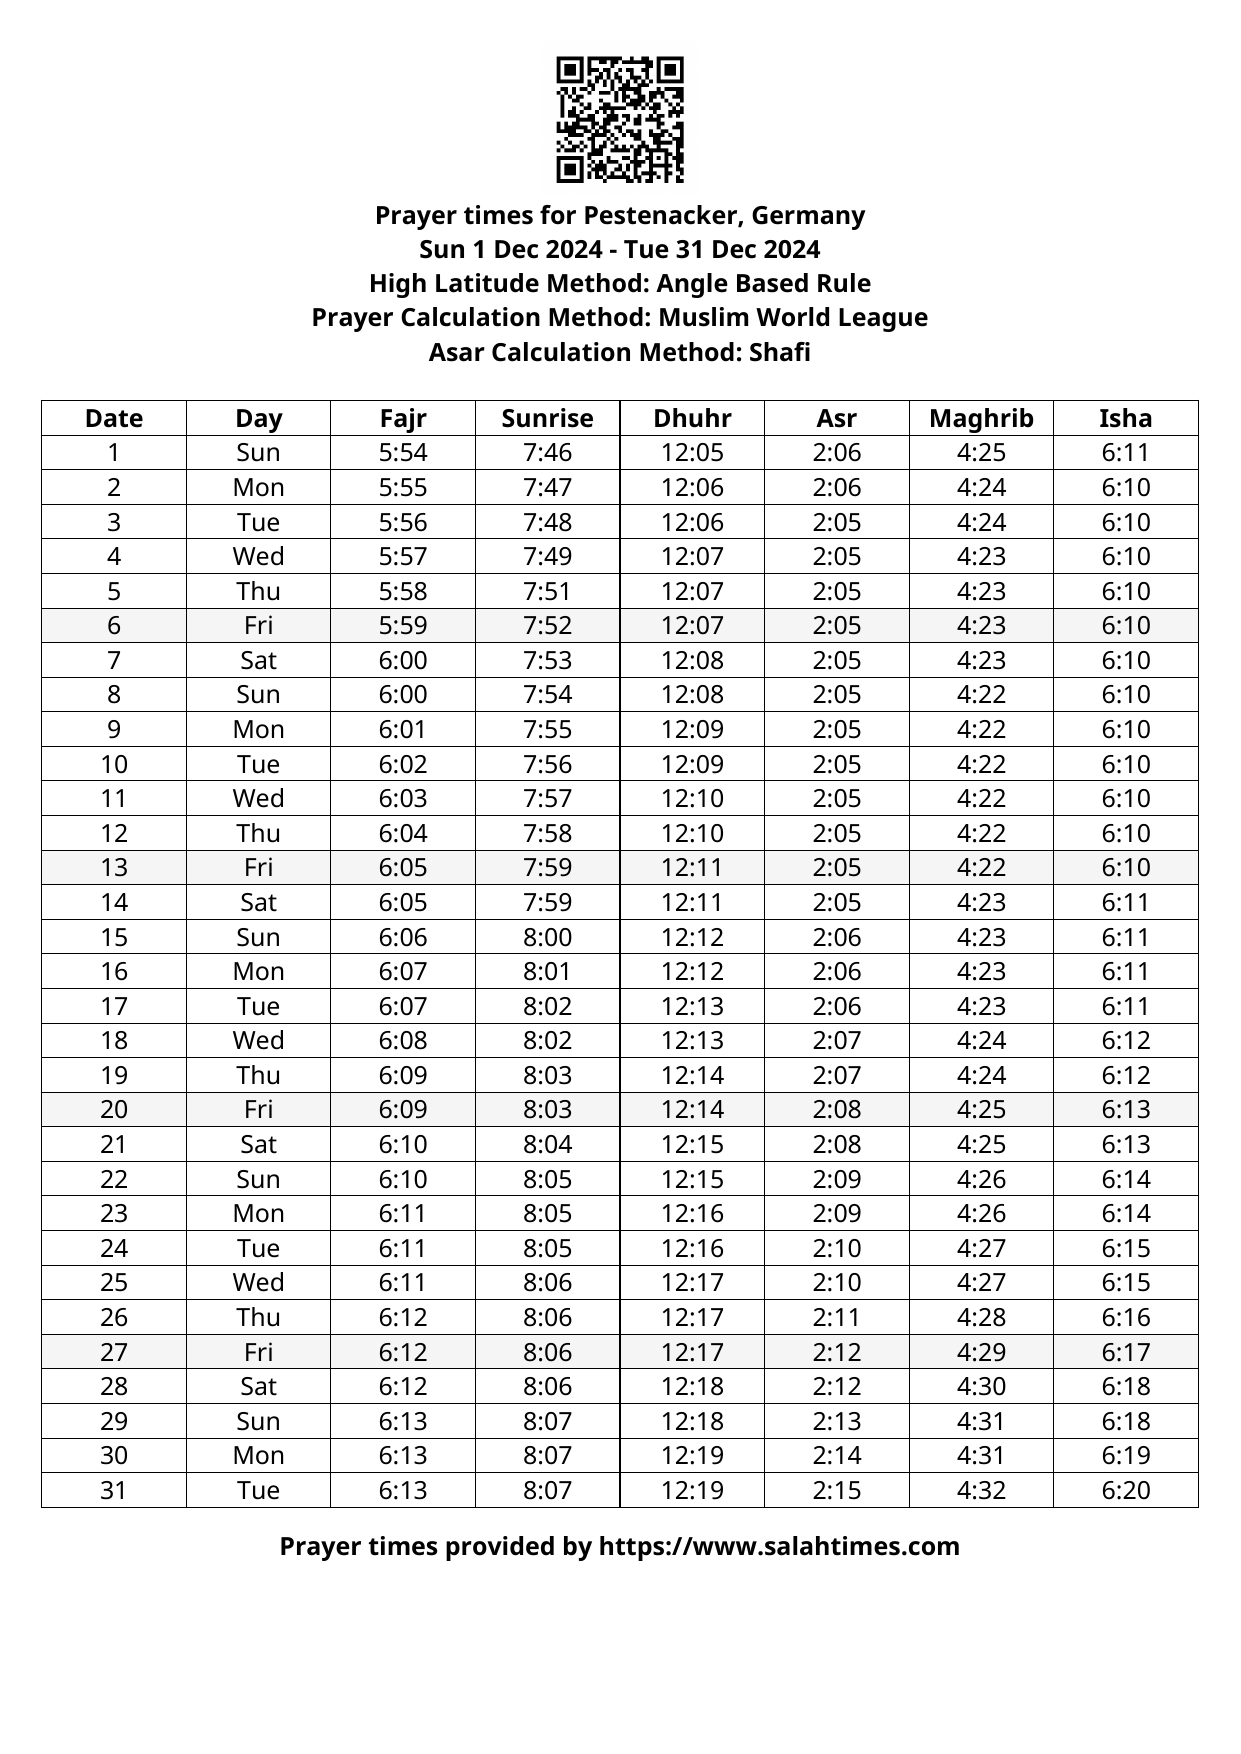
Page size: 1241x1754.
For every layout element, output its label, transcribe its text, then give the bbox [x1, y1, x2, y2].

table_cell 4:32 [910, 1473, 1053, 1507]
table_cell 7:57 [476, 781, 619, 815]
table_cell 6:10 [1054, 816, 1198, 849]
table_cell 12:13 [621, 989, 764, 1022]
table_cell 22 [42, 1162, 186, 1195]
table_cell 7:59 [476, 885, 619, 919]
table_cell 12:06 [621, 505, 764, 538]
table_cell 12:12 [621, 954, 764, 988]
table_cell 7:58 [476, 816, 619, 849]
table_cell 4:26 [910, 1162, 1053, 1195]
table_cell 7:53 [476, 643, 619, 677]
table_cell 6:13 [1054, 1127, 1198, 1161]
table_cell 5:55 [331, 470, 475, 504]
table_cell 12:16 [621, 1231, 764, 1264]
table_cell 6:10 [1054, 470, 1198, 504]
table_cell 9 [42, 712, 186, 746]
table_cell 2:08 [765, 1127, 909, 1161]
text Prayer Calculation Method: Muslim World League [42, 300, 1198, 334]
table_cell 6:10 [1054, 747, 1198, 780]
table_cell 8:05 [476, 1231, 619, 1264]
table_cell 2:07 [765, 1024, 909, 1057]
text High Latitude Method: Angle Based Rule [42, 266, 1198, 300]
table_cell 6:11 [331, 1231, 475, 1264]
table_cell 2:06 [765, 470, 909, 504]
table_cell 6:10 [1054, 539, 1198, 573]
table_cell 6:07 [331, 954, 475, 988]
table_cell 12:13 [621, 1024, 764, 1057]
table_cell 13 [42, 851, 186, 884]
table_cell 6:10 [1054, 712, 1198, 746]
table_cell Fri [187, 1335, 330, 1368]
table_cell 7:47 [476, 470, 619, 504]
table_cell 8:02 [476, 1024, 619, 1057]
table_cell 2:07 [765, 1058, 909, 1092]
table_cell 21 [42, 1127, 186, 1161]
text Sun 1 Dec 2024 - Tue 31 Dec 2024 [42, 232, 1198, 266]
table_cell Mon [187, 712, 330, 746]
table_cell 4:23 [910, 885, 1053, 919]
table_cell 6:12 [331, 1335, 475, 1368]
table_cell 4:23 [910, 643, 1053, 677]
table_cell Wed [187, 1024, 330, 1057]
table_cell Mon [187, 954, 330, 988]
table_cell 2:09 [765, 1196, 909, 1230]
table_cell Sun [187, 1162, 330, 1195]
table_cell 5:54 [331, 436, 475, 469]
table_cell 12:06 [621, 470, 764, 504]
table_cell 6:00 [331, 643, 475, 677]
table_cell 23 [42, 1196, 186, 1230]
table_cell 6:16 [1054, 1300, 1198, 1334]
text Prayer times provided by https://www.salahtimes.com [42, 1528, 1198, 1563]
table_cell Fri [187, 609, 330, 642]
table_cell 4:22 [910, 816, 1053, 849]
table_header Day [187, 401, 330, 434]
table_cell 6:14 [1054, 1196, 1198, 1230]
table_cell 12:17 [621, 1335, 764, 1368]
table_cell 2:10 [765, 1231, 909, 1264]
table_cell 4:24 [910, 1024, 1053, 1057]
table_cell 6:11 [1054, 885, 1198, 919]
table_cell 8:06 [476, 1335, 619, 1368]
table_cell 4:25 [910, 1127, 1053, 1161]
table_cell 6:10 [1054, 851, 1198, 884]
table_cell Fri [187, 851, 330, 884]
table_cell 6:10 [1054, 643, 1198, 677]
table_cell 2:05 [765, 609, 909, 642]
table_cell 4:22 [910, 712, 1053, 746]
table_cell 2:06 [765, 989, 909, 1022]
table_cell 2:05 [765, 539, 909, 573]
table_cell Sun [187, 1404, 330, 1437]
table_cell Fri [187, 1093, 330, 1126]
table_cell 25 [42, 1266, 186, 1299]
table_header Sunrise [476, 401, 619, 434]
table_cell 27 [42, 1335, 186, 1368]
table_cell 6:13 [331, 1473, 475, 1507]
table_cell 4:22 [910, 678, 1053, 711]
table_cell 7:54 [476, 678, 619, 711]
table_cell 8:03 [476, 1093, 619, 1126]
table_cell 2:12 [765, 1335, 909, 1368]
table_cell 12:18 [621, 1369, 764, 1403]
table_cell 12:08 [621, 643, 764, 677]
table_cell 7:55 [476, 712, 619, 746]
table_cell 2:05 [765, 851, 909, 884]
table_cell 6:10 [1054, 678, 1198, 711]
table_cell 12:10 [621, 816, 764, 849]
table_cell Thu [187, 816, 330, 849]
table_cell 4:22 [910, 851, 1053, 884]
table_cell 6:20 [1054, 1473, 1198, 1507]
table_cell Wed [187, 539, 330, 573]
table_cell 6:02 [331, 747, 475, 780]
table_cell Thu [187, 1058, 330, 1092]
table_cell 5 [42, 574, 186, 607]
table_cell 12:14 [621, 1093, 764, 1126]
table_cell 7:49 [476, 539, 619, 573]
table_cell 2:05 [765, 678, 909, 711]
table_cell Sat [187, 643, 330, 677]
table_cell 6:05 [331, 885, 475, 919]
table_cell 2:13 [765, 1404, 909, 1437]
table_cell 2:08 [765, 1093, 909, 1126]
table_cell 2:09 [765, 1162, 909, 1195]
table_cell 5:59 [331, 609, 475, 642]
table_cell 4:23 [910, 954, 1053, 988]
table_cell 6:14 [1054, 1162, 1198, 1195]
table_header Isha [1054, 401, 1198, 434]
table_cell 12:10 [621, 781, 764, 815]
table_cell Tue [187, 989, 330, 1022]
table_cell Sat [187, 885, 330, 919]
table_cell 8:01 [476, 954, 619, 988]
table_cell 4:24 [910, 1058, 1053, 1092]
table_cell 2:06 [765, 436, 909, 469]
table_cell 28 [42, 1369, 186, 1403]
table_cell Mon [187, 1439, 330, 1472]
table_cell 2:11 [765, 1300, 909, 1334]
table_cell 6:18 [1054, 1404, 1198, 1437]
table_cell Sun [187, 920, 330, 953]
table_cell 6:15 [1054, 1266, 1198, 1299]
table_cell 6:07 [331, 989, 475, 1022]
table_cell 8:04 [476, 1127, 619, 1161]
table_cell 4:28 [910, 1300, 1053, 1334]
table_cell 6:09 [331, 1058, 475, 1092]
table_cell 12:08 [621, 678, 764, 711]
table_cell 6:11 [1054, 989, 1198, 1022]
table_cell 17 [42, 989, 186, 1022]
table_header Date [42, 401, 186, 434]
table_cell 2:05 [765, 781, 909, 815]
table_cell 12:07 [621, 574, 764, 607]
table_cell 6:06 [331, 920, 475, 953]
table_cell 6:18 [1054, 1369, 1198, 1403]
table_cell 2:10 [765, 1266, 909, 1299]
table_cell 2:05 [765, 643, 909, 677]
table_cell 2:14 [765, 1439, 909, 1472]
text Asar Calculation Method: Shafi [42, 334, 1198, 368]
table_cell 12:07 [621, 609, 764, 642]
table_cell 12:18 [621, 1404, 764, 1437]
table_cell 4:27 [910, 1266, 1053, 1299]
table_cell 18 [42, 1024, 186, 1057]
table_cell 26 [42, 1300, 186, 1334]
table_cell 12:16 [621, 1196, 764, 1230]
table_cell 4:23 [910, 574, 1053, 607]
table_cell 20 [42, 1093, 186, 1126]
table_cell 31 [42, 1473, 186, 1507]
table_cell 4:31 [910, 1439, 1053, 1472]
table_cell 8:07 [476, 1404, 619, 1437]
table_cell 6:11 [331, 1196, 475, 1230]
table_cell 5:57 [331, 539, 475, 573]
table_cell 7:51 [476, 574, 619, 607]
table_cell 5:58 [331, 574, 475, 607]
table_cell 12:07 [621, 539, 764, 573]
table_cell Sun [187, 436, 330, 469]
table_cell 6:17 [1054, 1335, 1198, 1368]
table_cell Wed [187, 781, 330, 815]
table_cell Tue [187, 747, 330, 780]
table_cell 1 [42, 436, 186, 469]
table_cell 2:06 [765, 920, 909, 953]
text Prayer times for Pestenacker, Germany [42, 198, 1198, 232]
table_cell 12:09 [621, 747, 764, 780]
table_cell 6:12 [331, 1300, 475, 1334]
table_cell 12:19 [621, 1473, 764, 1507]
table_cell 6:11 [331, 1266, 475, 1299]
table_cell 8:06 [476, 1300, 619, 1334]
table_cell 8:05 [476, 1196, 619, 1230]
table_header Fajr [331, 401, 475, 434]
table_cell 6:13 [331, 1404, 475, 1437]
table_cell 6:13 [331, 1439, 475, 1472]
table_cell 2:05 [765, 747, 909, 780]
table_cell 8:03 [476, 1058, 619, 1092]
table_cell 6:10 [331, 1162, 475, 1195]
table_cell Mon [187, 1196, 330, 1230]
table_cell 4:23 [910, 609, 1053, 642]
table_cell 4:25 [910, 1093, 1053, 1126]
table_cell Tue [187, 1473, 330, 1507]
table_cell 4:27 [910, 1231, 1053, 1264]
table_cell 12:17 [621, 1266, 764, 1299]
table_cell 12:19 [621, 1439, 764, 1472]
table_cell 2:05 [765, 574, 909, 607]
table_cell 2:15 [765, 1473, 909, 1507]
table_cell 7:52 [476, 609, 619, 642]
table_cell 7:56 [476, 747, 619, 780]
table_cell 3 [42, 505, 186, 538]
table_cell 4:29 [910, 1335, 1053, 1368]
table_cell 4:23 [910, 920, 1053, 953]
table_header Dhuhr [621, 401, 764, 434]
table_cell 8:07 [476, 1439, 619, 1472]
table_cell 6:05 [331, 851, 475, 884]
table_cell 6:11 [1054, 920, 1198, 953]
table_cell 8:07 [476, 1473, 619, 1507]
table_cell 19 [42, 1058, 186, 1092]
table_cell 4:24 [910, 505, 1053, 538]
table_cell 8:06 [476, 1266, 619, 1299]
table_cell 4:30 [910, 1369, 1053, 1403]
table_cell 8:05 [476, 1162, 619, 1195]
table_cell 6:10 [1054, 505, 1198, 538]
table_cell 12 [42, 816, 186, 849]
table_cell Sat [187, 1127, 330, 1161]
table_cell 4:26 [910, 1196, 1053, 1230]
table_cell 12:11 [621, 885, 764, 919]
table_cell 4:22 [910, 781, 1053, 815]
table_cell Sat [187, 1369, 330, 1403]
table_cell 16 [42, 954, 186, 988]
table_cell 7:59 [476, 851, 619, 884]
table_cell 8 [42, 678, 186, 711]
table_cell 15 [42, 920, 186, 953]
picture [542, 41, 699, 198]
table_cell 6:13 [1054, 1093, 1198, 1126]
table_cell 14 [42, 885, 186, 919]
table_cell 6:19 [1054, 1439, 1198, 1472]
table_cell 6 [42, 609, 186, 642]
table_cell 6:12 [1054, 1058, 1198, 1092]
table_cell 6:10 [1054, 609, 1198, 642]
table_cell Wed [187, 1266, 330, 1299]
table_cell 6:10 [1054, 781, 1198, 815]
table_cell 2:06 [765, 954, 909, 988]
table_cell 2:05 [765, 816, 909, 849]
table_cell 6:04 [331, 816, 475, 849]
table_cell 5:56 [331, 505, 475, 538]
table_cell 4:24 [910, 470, 1053, 504]
table_cell 2:05 [765, 712, 909, 746]
table_cell 2:05 [765, 505, 909, 538]
table_cell 24 [42, 1231, 186, 1264]
table_cell 12:15 [621, 1162, 764, 1195]
table_cell 2:12 [765, 1369, 909, 1403]
table_cell 6:08 [331, 1024, 475, 1057]
table_cell 12:05 [621, 436, 764, 469]
table_cell 4 [42, 539, 186, 573]
table_cell 4:23 [910, 989, 1053, 1022]
table_cell 10 [42, 747, 186, 780]
table_cell 4:23 [910, 539, 1053, 573]
table_cell 6:11 [1054, 436, 1198, 469]
table_cell Thu [187, 1300, 330, 1334]
table_cell Tue [187, 505, 330, 538]
table_cell 2:05 [765, 885, 909, 919]
table_cell 4:22 [910, 747, 1053, 780]
table_cell 6:00 [331, 678, 475, 711]
table_cell 8:06 [476, 1369, 619, 1403]
table_cell 6:01 [331, 712, 475, 746]
table_cell 6:03 [331, 781, 475, 815]
table_cell 2 [42, 470, 186, 504]
table_header Asr [765, 401, 909, 434]
table_cell 30 [42, 1439, 186, 1472]
table_cell 7:48 [476, 505, 619, 538]
table_header Maghrib [910, 401, 1053, 434]
table_cell 12:12 [621, 920, 764, 953]
table_cell 6:10 [331, 1127, 475, 1161]
table_cell 8:00 [476, 920, 619, 953]
table_cell 7:46 [476, 436, 619, 469]
table_cell 6:10 [1054, 574, 1198, 607]
table_cell 12:14 [621, 1058, 764, 1092]
table_cell 6:12 [1054, 1024, 1198, 1057]
table_cell 12:09 [621, 712, 764, 746]
table_cell 12:15 [621, 1127, 764, 1161]
table_cell 4:31 [910, 1404, 1053, 1437]
table_cell Sun [187, 678, 330, 711]
table_cell 7 [42, 643, 186, 677]
table_cell 6:09 [331, 1093, 475, 1126]
table_cell 6:11 [1054, 954, 1198, 988]
table_cell 6:12 [331, 1369, 475, 1403]
table_cell 12:17 [621, 1300, 764, 1334]
table_cell 6:15 [1054, 1231, 1198, 1264]
table_cell Tue [187, 1231, 330, 1264]
table_cell 29 [42, 1404, 186, 1437]
table_cell 8:02 [476, 989, 619, 1022]
table_cell 4:25 [910, 436, 1053, 469]
table_cell 12:11 [621, 851, 764, 884]
table_cell Mon [187, 470, 330, 504]
table_cell Thu [187, 574, 330, 607]
table_cell 11 [42, 781, 186, 815]
